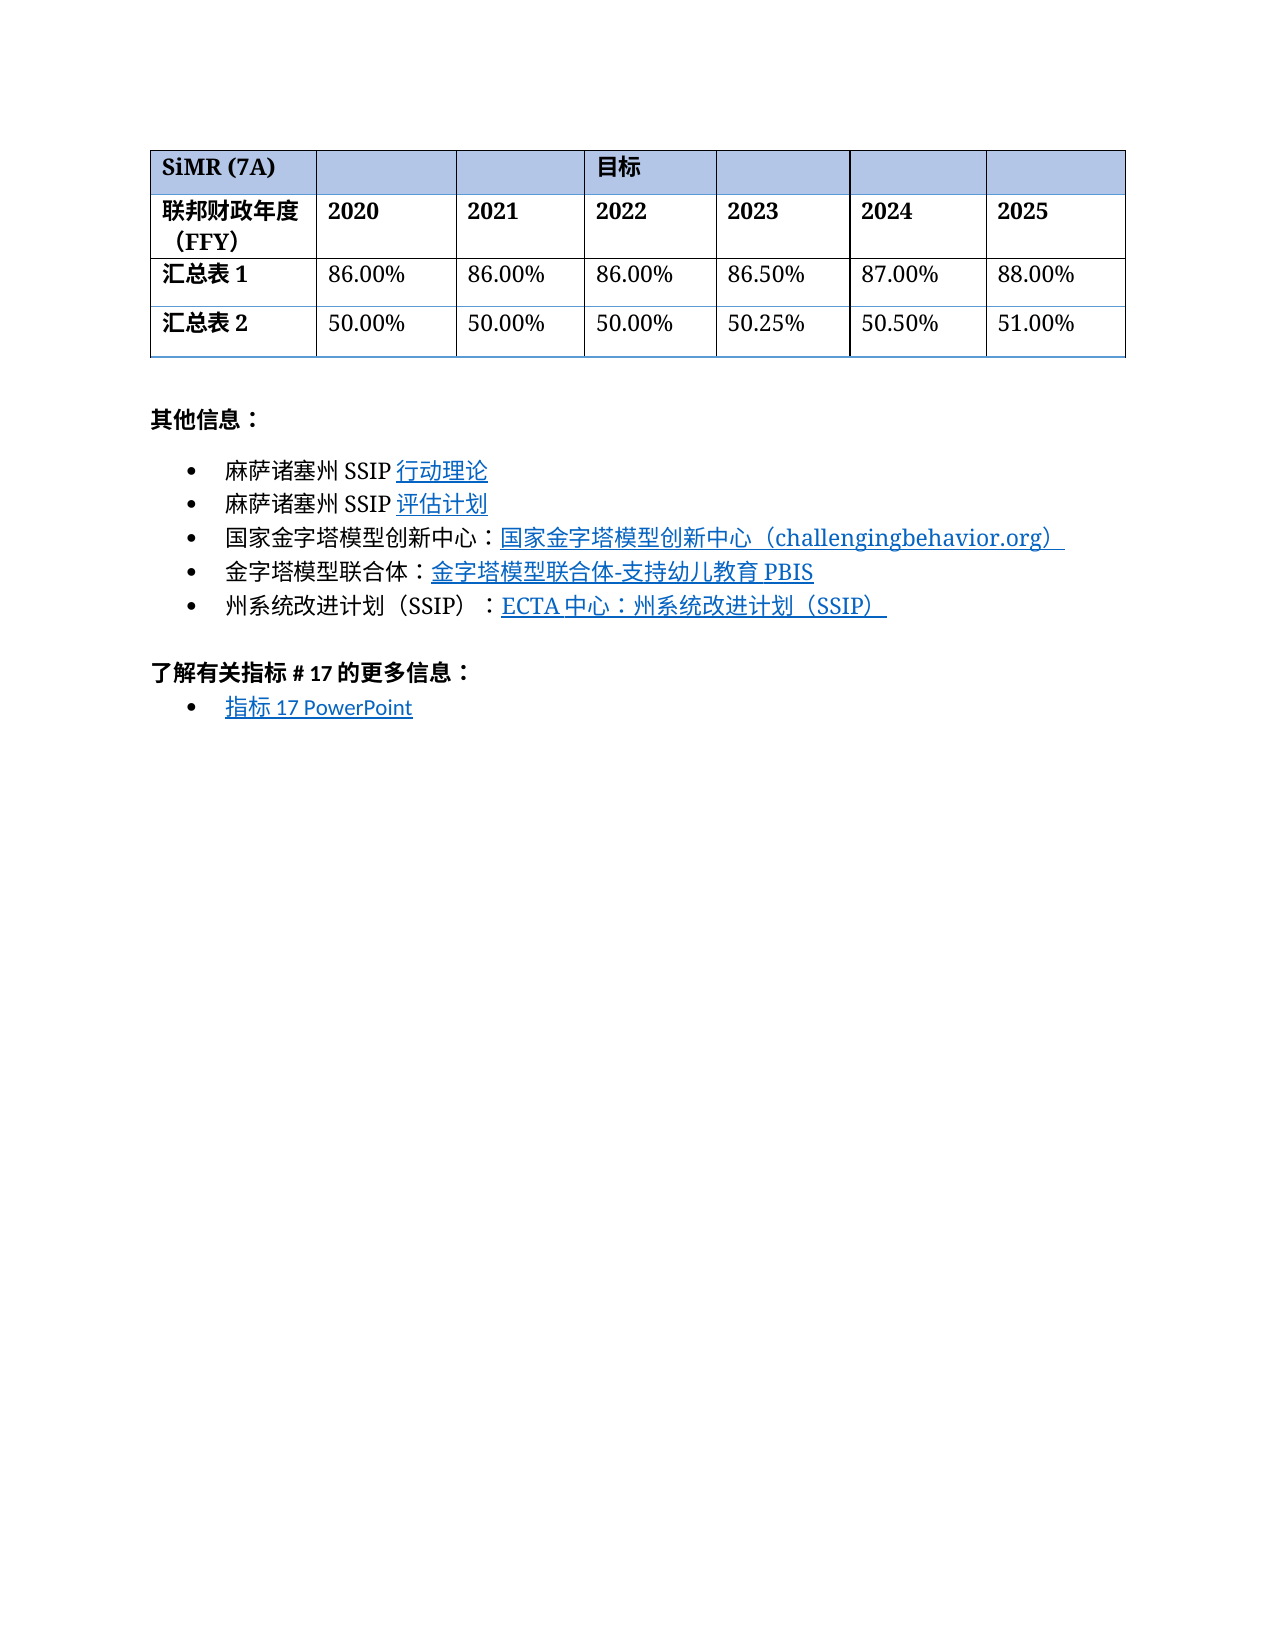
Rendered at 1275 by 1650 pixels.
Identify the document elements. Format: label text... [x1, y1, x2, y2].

text 了解有关指标 # 17 的更多信息： [150, 657, 1125, 688]
table_cell 87.00% [851, 259, 986, 306]
list 麻萨诸塞州SSIP行动理论 [187, 455, 1125, 486]
table_cell 汇总表1 [151, 259, 316, 306]
table_cell 86.00% [585, 259, 716, 306]
table_cell 2022 [585, 195, 716, 257]
table_cell 汇总表2 [151, 307, 316, 356]
table_header SiMR (7A) [151, 151, 316, 194]
list 麻萨诸塞州SSIP评估计划 [187, 488, 1125, 520]
table_cell 联邦财政年度（FFY） [151, 195, 316, 257]
table_cell 51.00% [987, 307, 1125, 356]
table_header [317, 151, 456, 194]
table_header [851, 151, 986, 194]
table_cell 86.00% [457, 259, 584, 306]
table_header [457, 151, 584, 194]
table_cell 2021 [457, 195, 584, 257]
table_cell 50.00% [317, 307, 456, 356]
table_cell 50.00% [457, 307, 584, 356]
list 州系统改进计划（SSIP）：ECTA中心：州系统改进计划（SSIP） [187, 590, 1125, 621]
table_cell 2020 [317, 195, 456, 257]
table_header [987, 151, 1125, 194]
table_cell 50.50% [851, 307, 986, 356]
list 国家金字塔模型创新中心：国家金字塔模型创新中心（challengingbehavior.org） [187, 522, 1125, 553]
table_cell 2025 [987, 195, 1125, 257]
text 其他信息： [150, 404, 1125, 436]
table_cell 2023 [717, 195, 849, 257]
list 金字塔模型联合体：金字塔模型联合体-支持幼儿教育PBIS [187, 556, 1125, 587]
table_cell 2024 [851, 195, 986, 257]
table_cell 88.00% [987, 259, 1125, 306]
table_cell 86.00% [317, 259, 456, 306]
table_header [717, 151, 849, 194]
table_cell 50.25% [717, 307, 849, 356]
list 指标17 PowerPoint [187, 691, 1125, 722]
table_header 目标 [585, 151, 716, 194]
table_cell 86.50% [717, 259, 849, 306]
table_cell 50.00% [585, 307, 716, 356]
